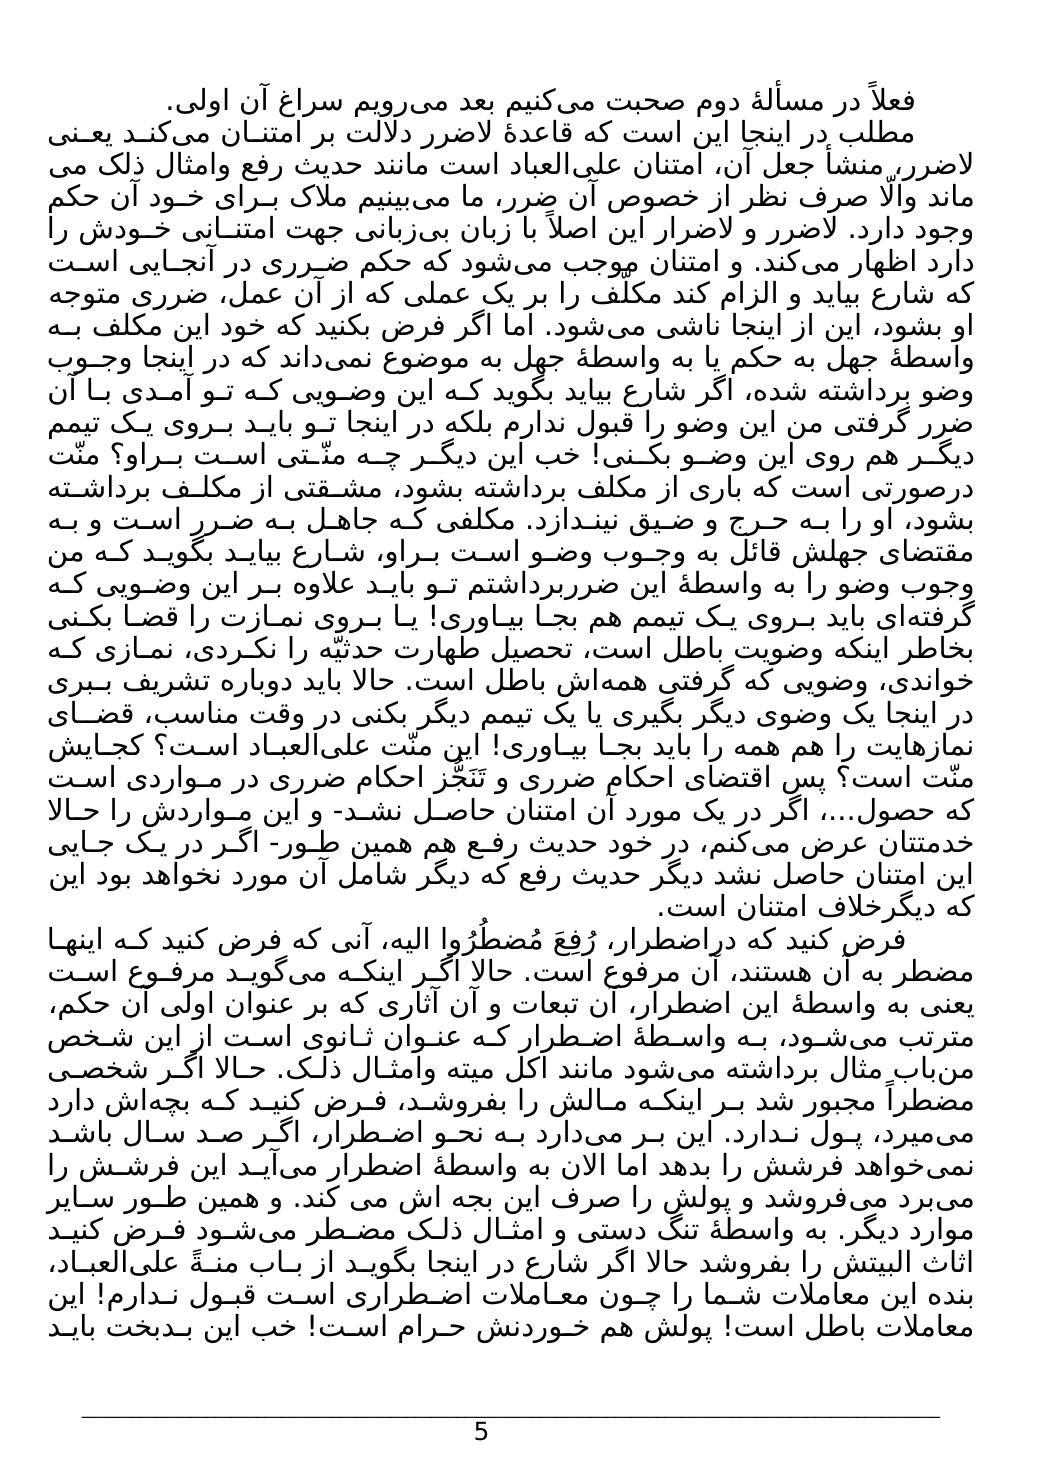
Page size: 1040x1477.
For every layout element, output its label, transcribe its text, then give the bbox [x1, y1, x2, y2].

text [47, 924, 975, 1343]
text فعلاً در مسألۀ دوم صحبت می‌کنیم بعد می‌رویم سراغ آن اولی. [47, 84, 975, 117]
text مطلب در اینجا این است که قاعدۀ لاضرر دلالت بر امتنان می‌کند یعنی لاضرر، منشأ جعل آن، امتنان علی‌العباد است مانند حدیث رفع وامثال ذلک می ماند والّا صرف نظر از خصوص آن ضرر، ما می‌بینیم ملاک برای خود آن حکم وجود دارد. لاضرر و لاضرار این اصلاً با زبان بی‌زبانی جهت امتنانی خودش را دارد اظهار می‌کند. و امتنان موجب می‌شود که حکم ضرری در آنجایی است که شارع بیاید و الزام کند مکلّف را بر یک عملی که از آن عمل، ضرری متوجه او بشود، این از اینجا ناشی می‌شود. اما اگر فرض بکنید که خود این مکلف به واسطۀ جهل به حکم یا به واسطۀ جهل به موضوع نمی‌داند که در اینجا وجوب وضو برداشته شده، اگر شارع بیاید بگوید که این وضویی که تو آمدی با آن ضرر گرفتی من این وضو را قبول ندارم بلکه در اینجا تو باید بروی یک تیمم دیگر هم روی این وضو بکنی! خب این دیگر چه منّتی است براو؟ منّت درصورتی است که باری از مکلف برداشته بشود، مشقتی از مکلف برداشته بشود، او را به حرج و ضیق نیندازد. مکلفی که جاهل به ضرر است و به مقتضای جهلش قائل به وجوب وضو است براو، شارع بیاید بگوید که من وجوب وضو را به واسطۀ این ضرربرداشتم تو باید علاوه بر این وضویی که گرفته‌ای باید بروی یک تیمم هم بجا بیاوری! یا بروی نمازت را قضا بکنی بخاطر اینکه وضویت باطل است، تحصیل طهارت حدثیّه را نکردی، نمازی که خواندی، وضویی که گرفتی همه‌اش باطل است. حالا باید دوباره تشریف ببری در اینجا یک وضوی دیگر بگیری یا یک تیمم دیگر بکنی در وقت مناسب، قضای نمازهایت را هم همه را باید بجا بیاوری! این منّت علی‌العباد است؟ کجایش منّت است؟ پس اقتضای احکام ضرری و تَنَجُّز احکام ضرری در مواردی است که حصول...، اگر در یک مورد آن امتنان حاصل نشد- و این مواردش را حالا خدمتتان عرض می‌کنم، در خود حدیث رفع هم همین طور- اگر در یک جایی این امتنان حاصل نشد دیگر حدیث رفع که دیگر شامل آن مورد نخواهد بود این که دیگرخلاف امتنان است. [47, 117, 975, 924]
